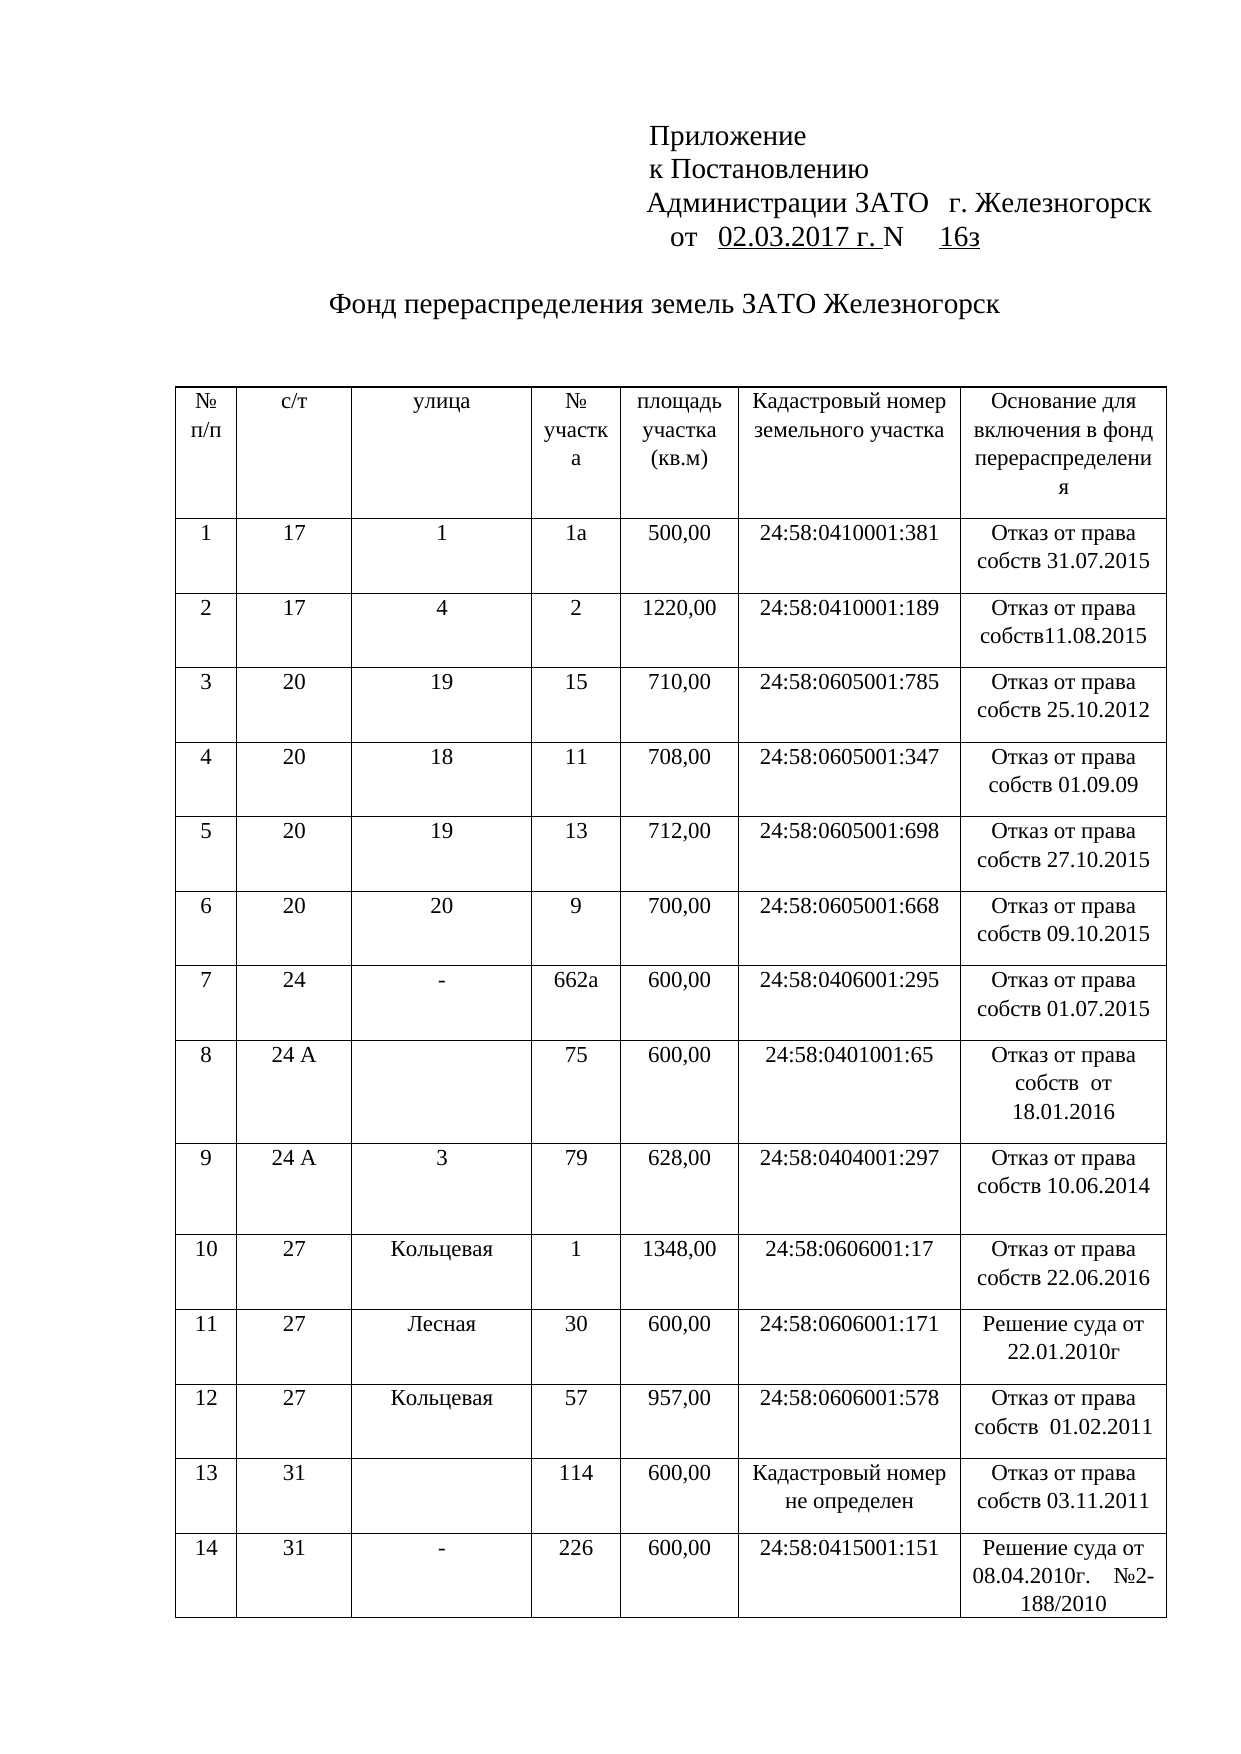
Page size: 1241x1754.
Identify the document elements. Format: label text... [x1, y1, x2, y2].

table_cell Отказ от права собств11.08.2015 [961, 594, 1166, 667]
table_cell 57 [532, 1385, 620, 1458]
table_header Основание для включения в фонд перераспределения [961, 388, 1166, 518]
table_cell 7 [176, 966, 236, 1040]
table_cell 1220,00 [621, 594, 738, 667]
table_cell Отказ от права собств 01.09.09 [961, 743, 1166, 816]
table_cell 14 [176, 1534, 236, 1617]
text Фонд перераспределения земель ЗАТО Железногорск [177, 286, 1152, 319]
table_cell 10 [176, 1235, 236, 1309]
table_cell 24:58:0605001:347 [739, 743, 960, 816]
table_header Кадастровый номер земельного участка [739, 388, 960, 518]
table_cell 1 [352, 519, 531, 592]
table_cell 24:58:0606001:578 [739, 1385, 960, 1458]
table_cell 628,00 [621, 1144, 738, 1234]
table_cell 9 [176, 1144, 236, 1234]
table_cell 31 [237, 1459, 351, 1533]
table_header улица [352, 388, 531, 518]
table_header № п/п [176, 388, 236, 518]
table_cell 20 [237, 668, 351, 742]
table_cell 1 [176, 519, 236, 592]
table_cell 27 [237, 1235, 351, 1309]
table_cell 11 [532, 743, 620, 816]
table_cell 19 [352, 817, 531, 891]
table_cell 8 [176, 1041, 236, 1143]
table_cell 3 [352, 1144, 531, 1234]
table_cell 19 [352, 668, 531, 742]
table_cell 12 [176, 1385, 236, 1458]
table_cell 79 [532, 1144, 620, 1234]
table_cell 708,00 [621, 743, 738, 816]
table_cell 500,00 [621, 519, 738, 592]
table_cell 24:58:0605001:668 [739, 892, 960, 965]
text Приложение [546, 118, 1152, 152]
table_cell Отказ от права собств 27.10.2015 [961, 817, 1166, 891]
table_cell 18 [352, 743, 531, 816]
table_cell 20 [237, 817, 351, 891]
table_cell Отказ от права собств 10.06.2014 [961, 1144, 1166, 1234]
table_cell 27 [237, 1310, 351, 1383]
table_cell 24:58:0606001:171 [739, 1310, 960, 1383]
table_cell Отказ от права собств 22.06.2016 [961, 1235, 1166, 1309]
table_cell 24:58:0605001:698 [739, 817, 960, 891]
table_cell 11 [176, 1310, 236, 1383]
table_cell 6 [176, 892, 236, 965]
table_cell 2 [176, 594, 236, 667]
table_cell Отказ от права собств от 18.01.2016 [961, 1041, 1166, 1143]
table_cell Кольцевая [352, 1385, 531, 1458]
table_cell 24:58:0605001:785 [739, 668, 960, 742]
table_cell 20 [237, 743, 351, 816]
table_cell - [352, 1534, 531, 1617]
table_cell - [352, 966, 531, 1040]
table_cell 9 [532, 892, 620, 965]
table_cell 24:58:0410001:381 [739, 519, 960, 592]
table_cell 24:58:0606001:17 [739, 1235, 960, 1309]
table_cell 15 [532, 668, 620, 742]
table_cell 24:58:0415001:151 [739, 1534, 960, 1617]
table_cell 75 [532, 1041, 620, 1143]
table_cell 600,00 [621, 1534, 738, 1617]
table_cell 4 [176, 743, 236, 816]
text Администрации ЗАТО г. Железногорск [251, 185, 1152, 219]
table_cell Лесная [352, 1310, 531, 1383]
table_cell 712,00 [621, 817, 738, 891]
table_cell 4 [352, 594, 531, 667]
table_cell Решение суда от 08.04.2010г. №2-188/2010 [961, 1534, 1166, 1617]
table_cell 700,00 [621, 892, 738, 965]
table_cell 3 [176, 668, 236, 742]
table_cell [352, 1041, 531, 1143]
table_cell Отказ от права собств 31.07.2015 [961, 519, 1166, 592]
table_cell 114 [532, 1459, 620, 1533]
table_cell Отказ от права собств 25.10.2012 [961, 668, 1166, 742]
table_cell 24 А [237, 1144, 351, 1234]
table_cell 27 [237, 1385, 351, 1458]
table_cell 710,00 [621, 668, 738, 742]
table_cell Отказ от права собств 09.10.2015 [961, 892, 1166, 965]
table_cell 600,00 [621, 1041, 738, 1143]
table_cell 24:58:0404001:297 [739, 1144, 960, 1234]
table_cell 24 [237, 966, 351, 1040]
table_cell 30 [532, 1310, 620, 1383]
table_cell 5 [176, 817, 236, 891]
table_cell 600,00 [621, 966, 738, 1040]
table_cell 24:58:0401001:65 [739, 1041, 960, 1143]
table_cell 1а [532, 519, 620, 592]
table_cell 662а [532, 966, 620, 1040]
table_cell Отказ от права собств 01.02.2011 [961, 1385, 1166, 1458]
table_cell [352, 1459, 531, 1533]
table_cell 20 [237, 892, 351, 965]
table_cell 13 [176, 1459, 236, 1533]
table_header площадь участка (кв.м) [621, 388, 738, 518]
table_cell Отказ от права собств 03.11.2011 [961, 1459, 1166, 1533]
table_cell 2 [532, 594, 620, 667]
table_cell Кадастровый номер не определен [739, 1459, 960, 1533]
table_cell 957,00 [621, 1385, 738, 1458]
table_cell 226 [532, 1534, 620, 1617]
table_cell 17 [237, 519, 351, 592]
table_cell 24 А [237, 1041, 351, 1143]
table_cell 600,00 [621, 1310, 738, 1383]
table_cell Кольцевая [352, 1235, 531, 1309]
table_cell 31 [237, 1534, 351, 1617]
table_cell 1 [532, 1235, 620, 1309]
table_cell 24:58:0410001:189 [739, 594, 960, 667]
table_cell 20 [352, 892, 531, 965]
text от 02.03.2017 г. N 16з [177, 219, 1152, 252]
table_cell 24:58:0406001:295 [739, 966, 960, 1040]
table_cell 1348,00 [621, 1235, 738, 1309]
table_cell 600,00 [621, 1459, 738, 1533]
table_header № участка [532, 388, 620, 518]
table_cell Отказ от права собств 01.07.2015 [961, 966, 1166, 1040]
text к Постановлению [620, 152, 1152, 185]
table_header с/т [237, 388, 351, 518]
table_cell 13 [532, 817, 620, 891]
table_cell Решение суда от 22.01.2010г [961, 1310, 1166, 1383]
table_cell 17 [237, 594, 351, 667]
